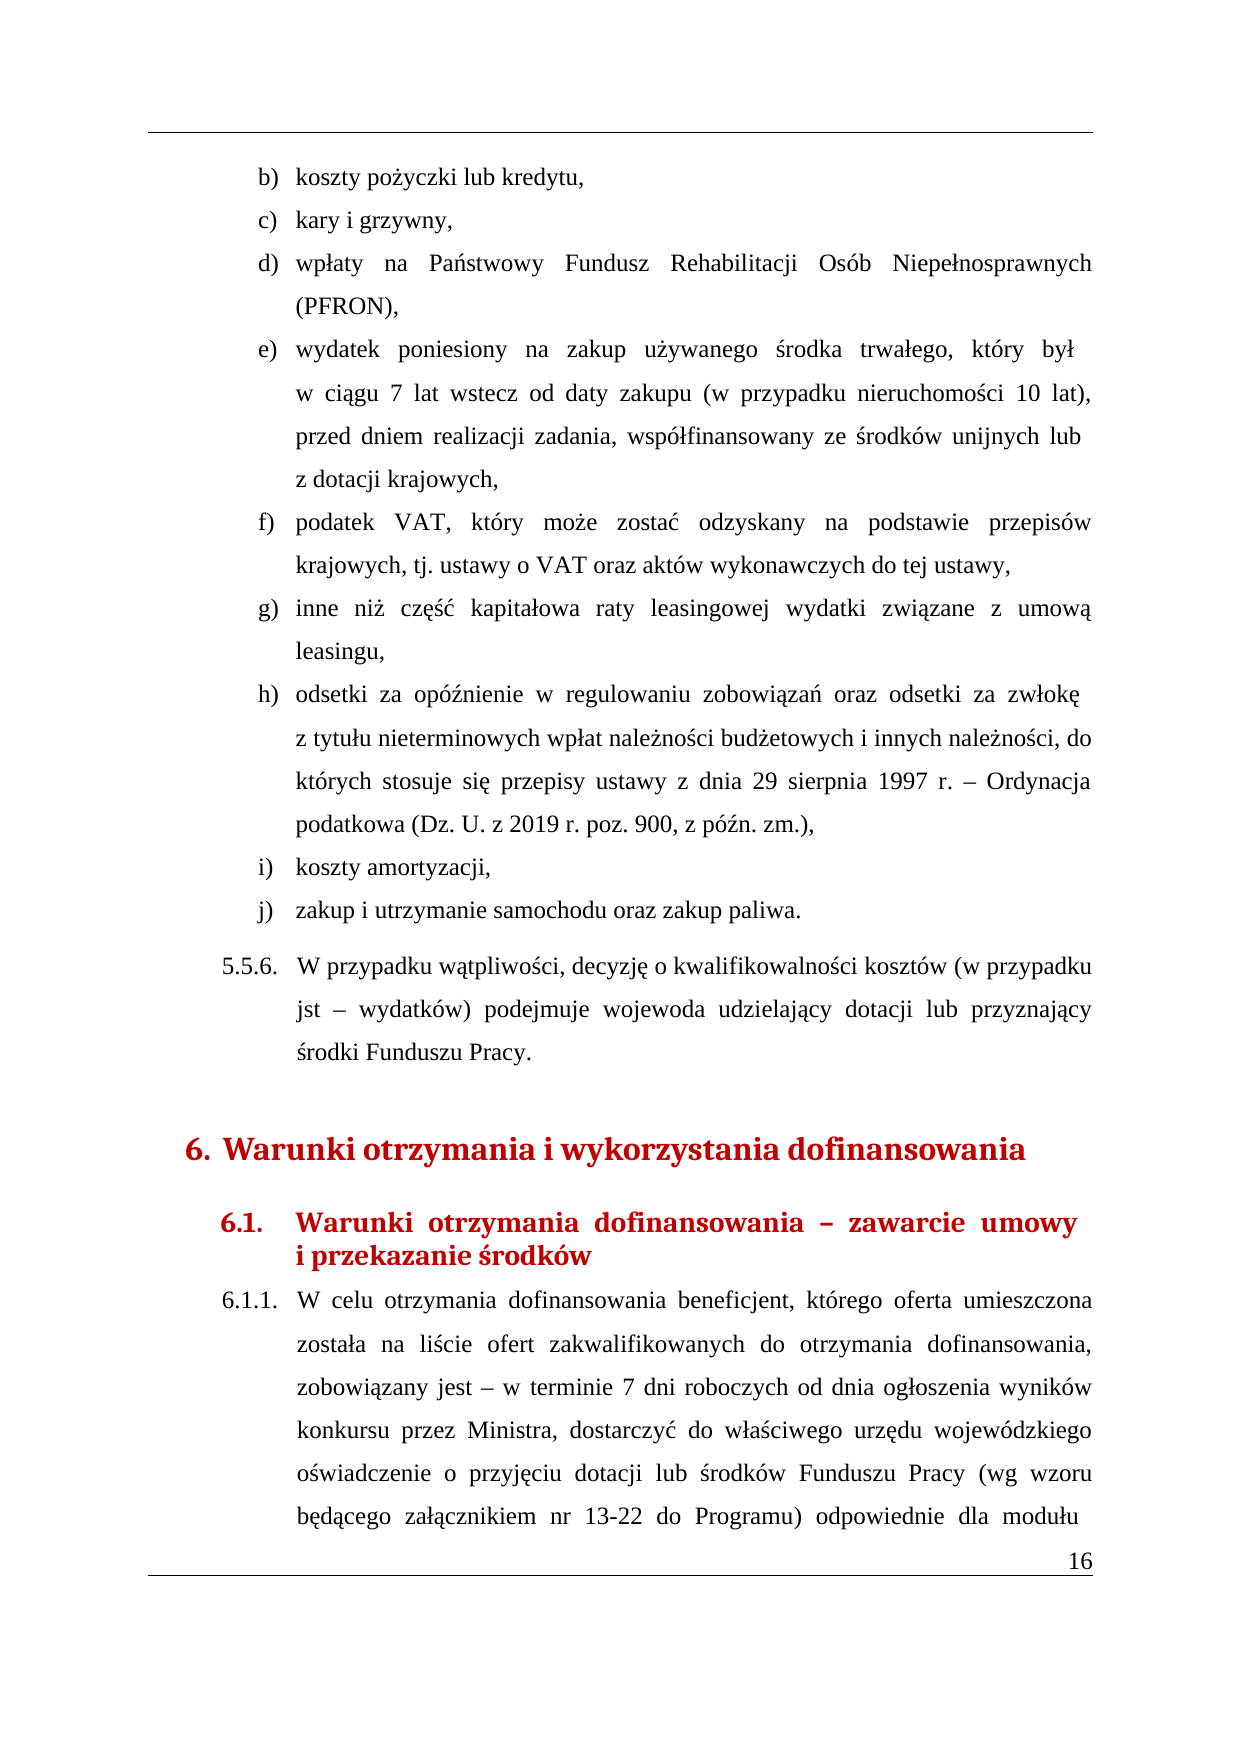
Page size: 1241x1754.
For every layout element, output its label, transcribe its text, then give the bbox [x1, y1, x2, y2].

list koszty amortyzacji, [258, 852, 1092, 881]
text W przypadku wątpliwości, decyzję o kwalifikowalności kosztów (w przypadku jst – wydatków) podejmuje wojewoda udzielający dotacji lub przyznający środki Funduszu Pracy. [222, 951, 1092, 1066]
list zakup i utrzymanie samochodu oraz zakup paliwa. [258, 895, 1092, 924]
list wydatek poniesiony na zakup używanego środka trwałego, który był w ciągu 7 lat wstecz od daty zakupu (w przypadku nieruchomości 10 lat), przed dniem realizacji zadania, współfinansowany ze środków unijnych lub z dotacji krajowych, [258, 334, 1092, 493]
list podatek VAT, który może zostać odzyskany na podstawie przepisów krajowych, tj. ustawy o VAT oraz aktów wykonawczych do tej ustawy, [258, 507, 1092, 579]
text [222, 1286, 1092, 1530]
list kary i grzywny, [258, 205, 1092, 234]
subtitle Warunki otrzymania dofinansowania – zawarcie umowy i przekazanie środków [220, 1206, 1092, 1273]
list odsetki za opóźnienie w regulowaniu zobowiązań oraz odsetki za zwłokę z tytułu nieterminowych wpłat należności budżetowych i innych należności, do których stosuje się przepisy ustawy z dnia 29 sierpnia 1997 r. – Ordynacja podatkowa (Dz. U. z 2019 r. poz. 900, z późn. zm.), [258, 679, 1092, 838]
list koszty pożyczki lub kredytu, [258, 162, 1092, 191]
list wpłaty na Państwowy Fundusz Rehabilitacji Osób Niepełnosprawnych (PFRON), [258, 248, 1092, 320]
list inne niż część kapitałowa raty leasingowej wydatki związane z umową leasingu, [258, 593, 1092, 665]
subtitle Warunki otrzymania i wykorzystania dofinansowania [185, 1130, 1092, 1168]
